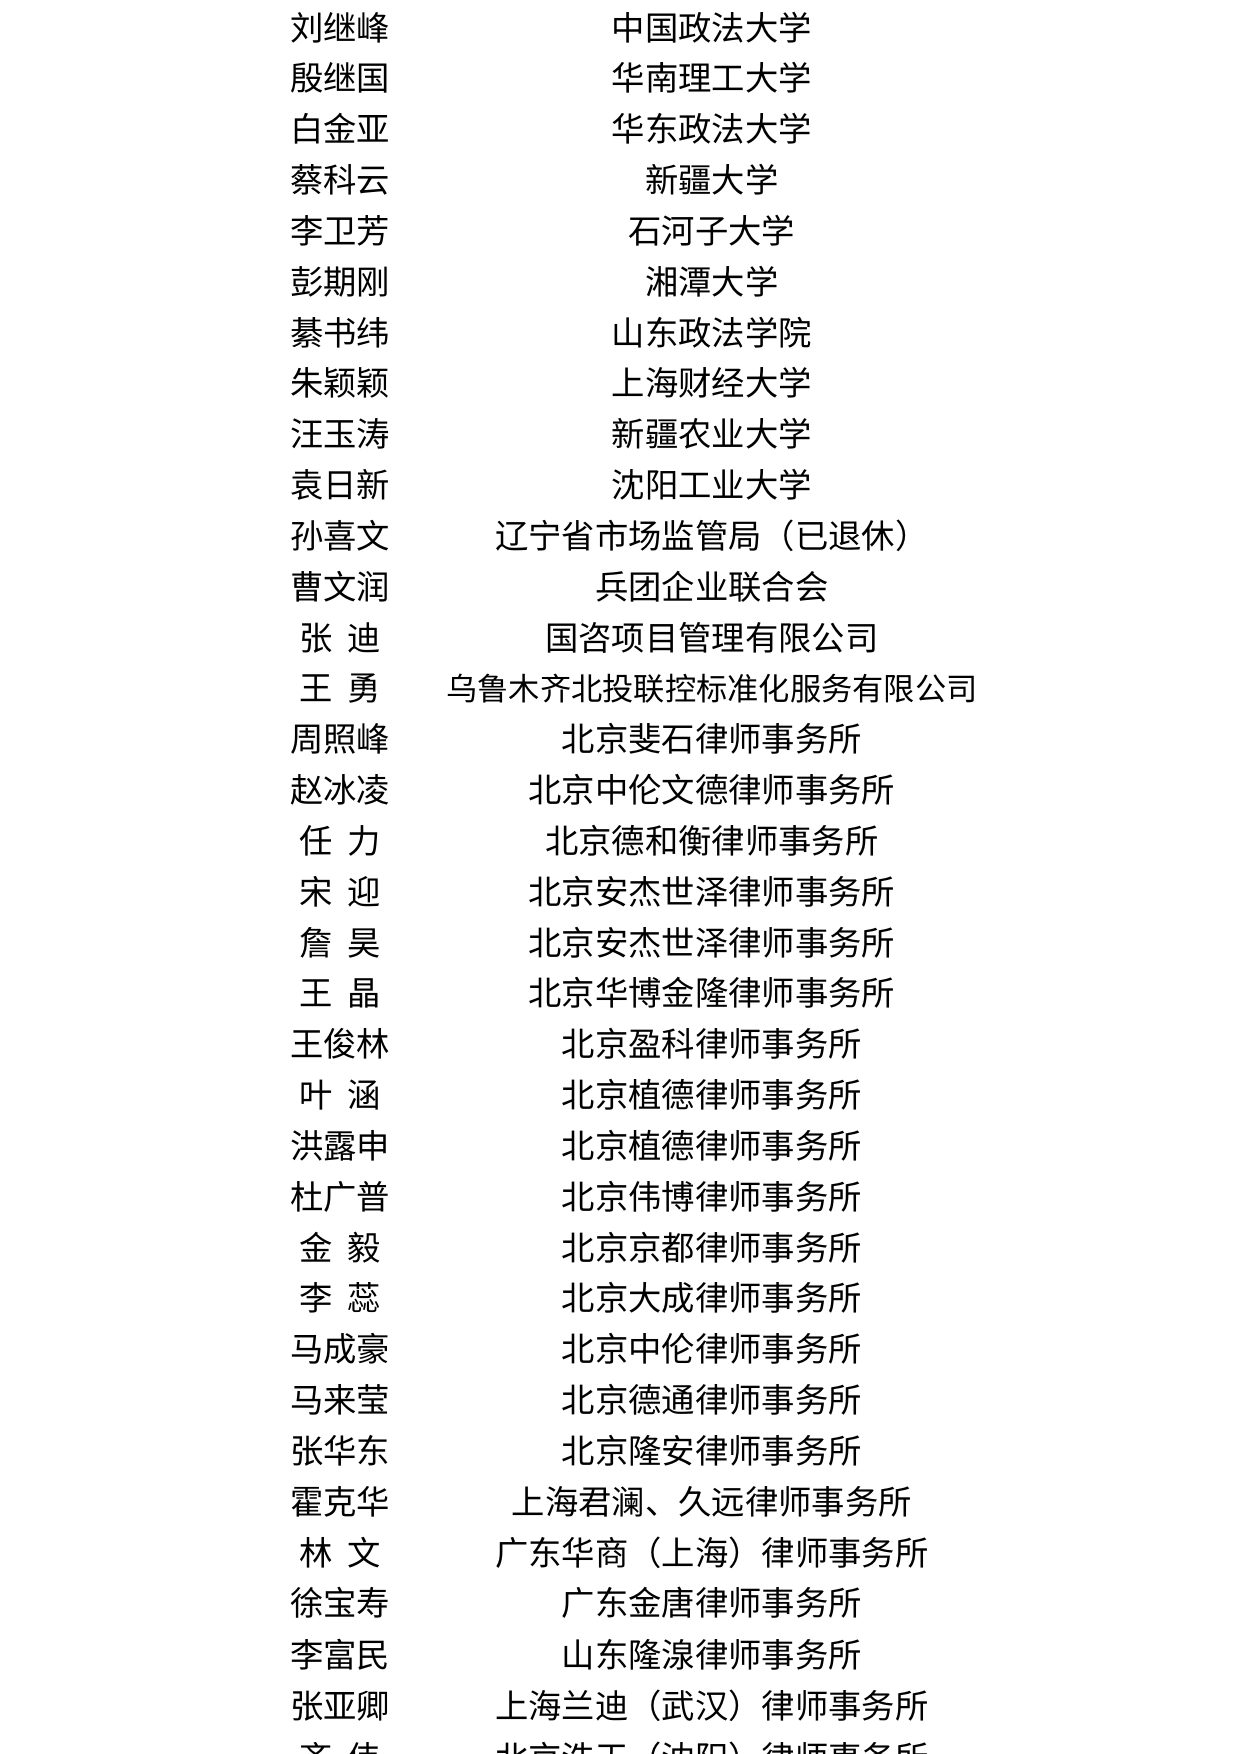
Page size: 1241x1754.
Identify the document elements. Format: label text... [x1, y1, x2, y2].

table_cell 李 蕊 [260, 1271, 420, 1322]
table_cell 王俊林 [260, 1017, 420, 1067]
table_cell 上海兰迪（武汉）律师事务所 [420, 1679, 1003, 1730]
table_cell 北京植德律师事务所 [420, 1118, 1003, 1169]
table_cell 李富民 [260, 1627, 420, 1678]
table_cell 北京华博金隆律师事务所 [420, 966, 1003, 1017]
table_cell 白金亚 [260, 102, 420, 152]
table_cell 北京中伦文德律师事务所 [420, 763, 1003, 813]
table_cell 宋 迎 [260, 864, 420, 915]
table_cell 綦书纬 [260, 305, 420, 356]
table_cell 北京植德律师事务所 [420, 1068, 1003, 1118]
table_cell 北京安杰世泽律师事务所 [420, 915, 1003, 966]
table_cell 新疆大学 [420, 153, 1003, 203]
table_cell 林 文 [260, 1525, 420, 1576]
table_cell 金 毅 [260, 1220, 420, 1271]
table_cell 马成豪 [260, 1322, 420, 1372]
table_cell 北京德和衡律师事务所 [420, 813, 1003, 864]
table_cell 北京浩天（沈阳）律师事务所 [420, 1730, 1003, 1754]
table_cell 孙喜文 [260, 508, 420, 559]
table_cell 任 力 [260, 813, 420, 864]
table_cell 北京大成律师事务所 [420, 1271, 1003, 1322]
table_cell 山东政法学院 [420, 305, 1003, 356]
table_header 刘继峰 [260, 0, 420, 51]
table_cell 杜广普 [260, 1169, 420, 1220]
table_header 中国政法大学 [420, 0, 1003, 51]
table_cell 乌鲁木齐北投联控标准化服务有限公司 [420, 661, 1003, 712]
table_cell 北京伟博律师事务所 [420, 1169, 1003, 1220]
table_cell 北京安杰世泽律师事务所 [420, 864, 1003, 915]
table_cell 袁日新 [260, 458, 420, 508]
table_cell 王 勇 [260, 661, 420, 712]
table_cell 北京德通律师事务所 [420, 1373, 1003, 1423]
table_cell 徐宝寿 [260, 1576, 420, 1627]
table_cell 曹文润 [260, 559, 420, 610]
table_cell 上海君澜、久远律师事务所 [420, 1474, 1003, 1525]
table_cell 王 晶 [260, 966, 420, 1017]
table_cell 马来莹 [260, 1373, 420, 1423]
table_cell 北京京都律师事务所 [420, 1220, 1003, 1271]
table_cell 广东金唐律师事务所 [420, 1576, 1003, 1627]
table_cell 国咨项目管理有限公司 [420, 610, 1003, 661]
table_cell 广东华商（上海）律师事务所 [420, 1525, 1003, 1576]
table_cell 石河子大学 [420, 203, 1003, 254]
table_cell 辽宁省市场监管局（已退休） [420, 508, 1003, 559]
table_cell 叶 涵 [260, 1068, 420, 1118]
table_cell 湘潭大学 [420, 254, 1003, 305]
table_cell 詹 昊 [260, 915, 420, 966]
table_cell 蔡科云 [260, 153, 420, 203]
table_cell 北京斐石律师事务所 [420, 712, 1003, 762]
table_cell 汪玉涛 [260, 407, 420, 457]
table_cell 北京隆安律师事务所 [420, 1423, 1003, 1474]
table_cell 赵冰凌 [260, 763, 420, 813]
table_cell 张华东 [260, 1423, 420, 1474]
table_cell 北京盈科律师事务所 [420, 1017, 1003, 1067]
table_cell 兵团企业联合会 [420, 559, 1003, 610]
table_cell 华东政法大学 [420, 102, 1003, 152]
table_cell 李卫芳 [260, 203, 420, 254]
table_cell 朱颖颖 [260, 356, 420, 407]
table_cell 殷继国 [260, 51, 420, 102]
table_cell 北京中伦律师事务所 [420, 1322, 1003, 1372]
table_cell 新疆农业大学 [420, 407, 1003, 457]
table_cell 齐 伟 [260, 1730, 420, 1754]
table_cell 上海财经大学 [420, 356, 1003, 407]
table_cell 洪露申 [260, 1118, 420, 1169]
table_cell 彭期刚 [260, 254, 420, 305]
table_cell 沈阳工业大学 [420, 458, 1003, 508]
table_cell 张 迪 [260, 610, 420, 661]
table_cell 山东隆湶律师事务所 [420, 1627, 1003, 1678]
table_cell 华南理工大学 [420, 51, 1003, 102]
table_cell 霍克华 [260, 1474, 420, 1525]
table_cell 张亚卿 [260, 1679, 420, 1730]
table_cell 周照峰 [260, 712, 420, 762]
